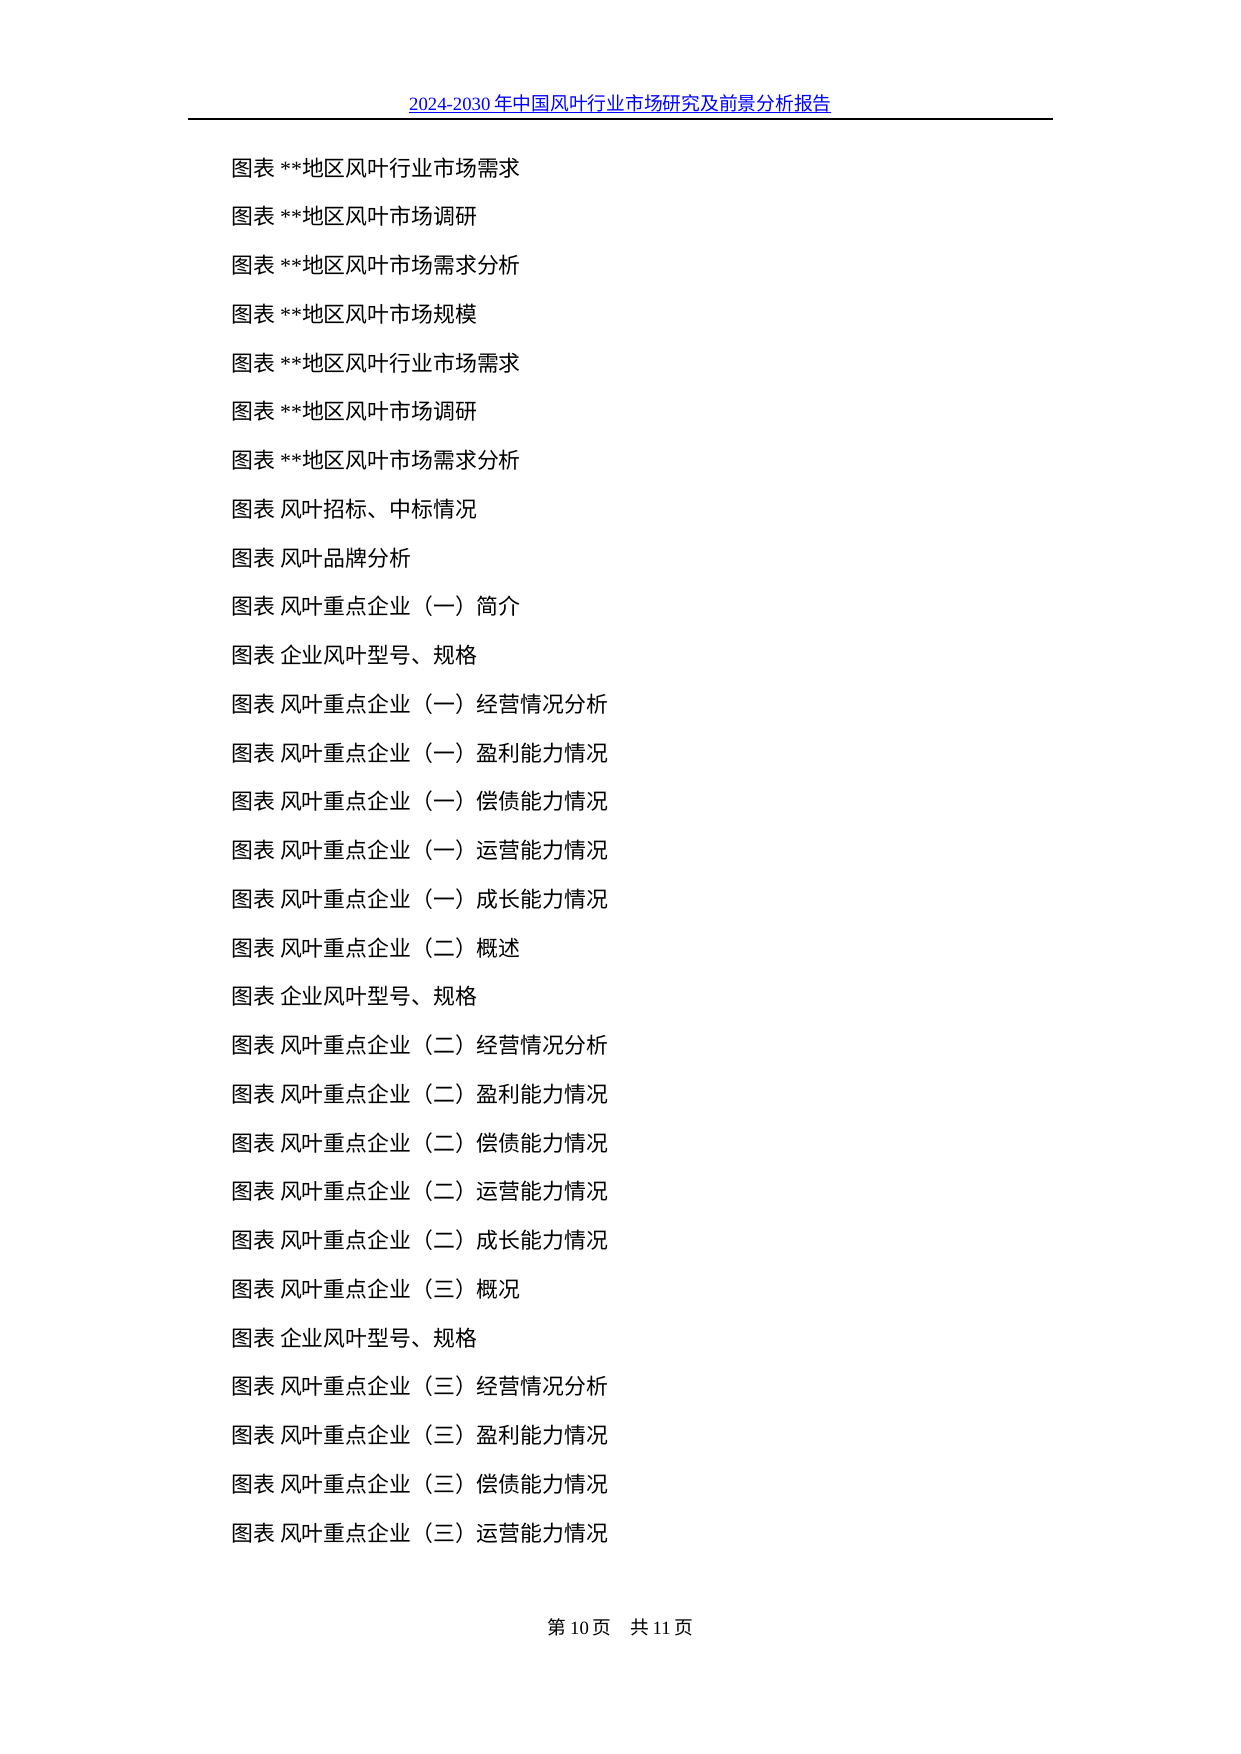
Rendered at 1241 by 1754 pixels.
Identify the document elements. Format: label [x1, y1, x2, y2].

text [187, 150, 1053, 1548]
